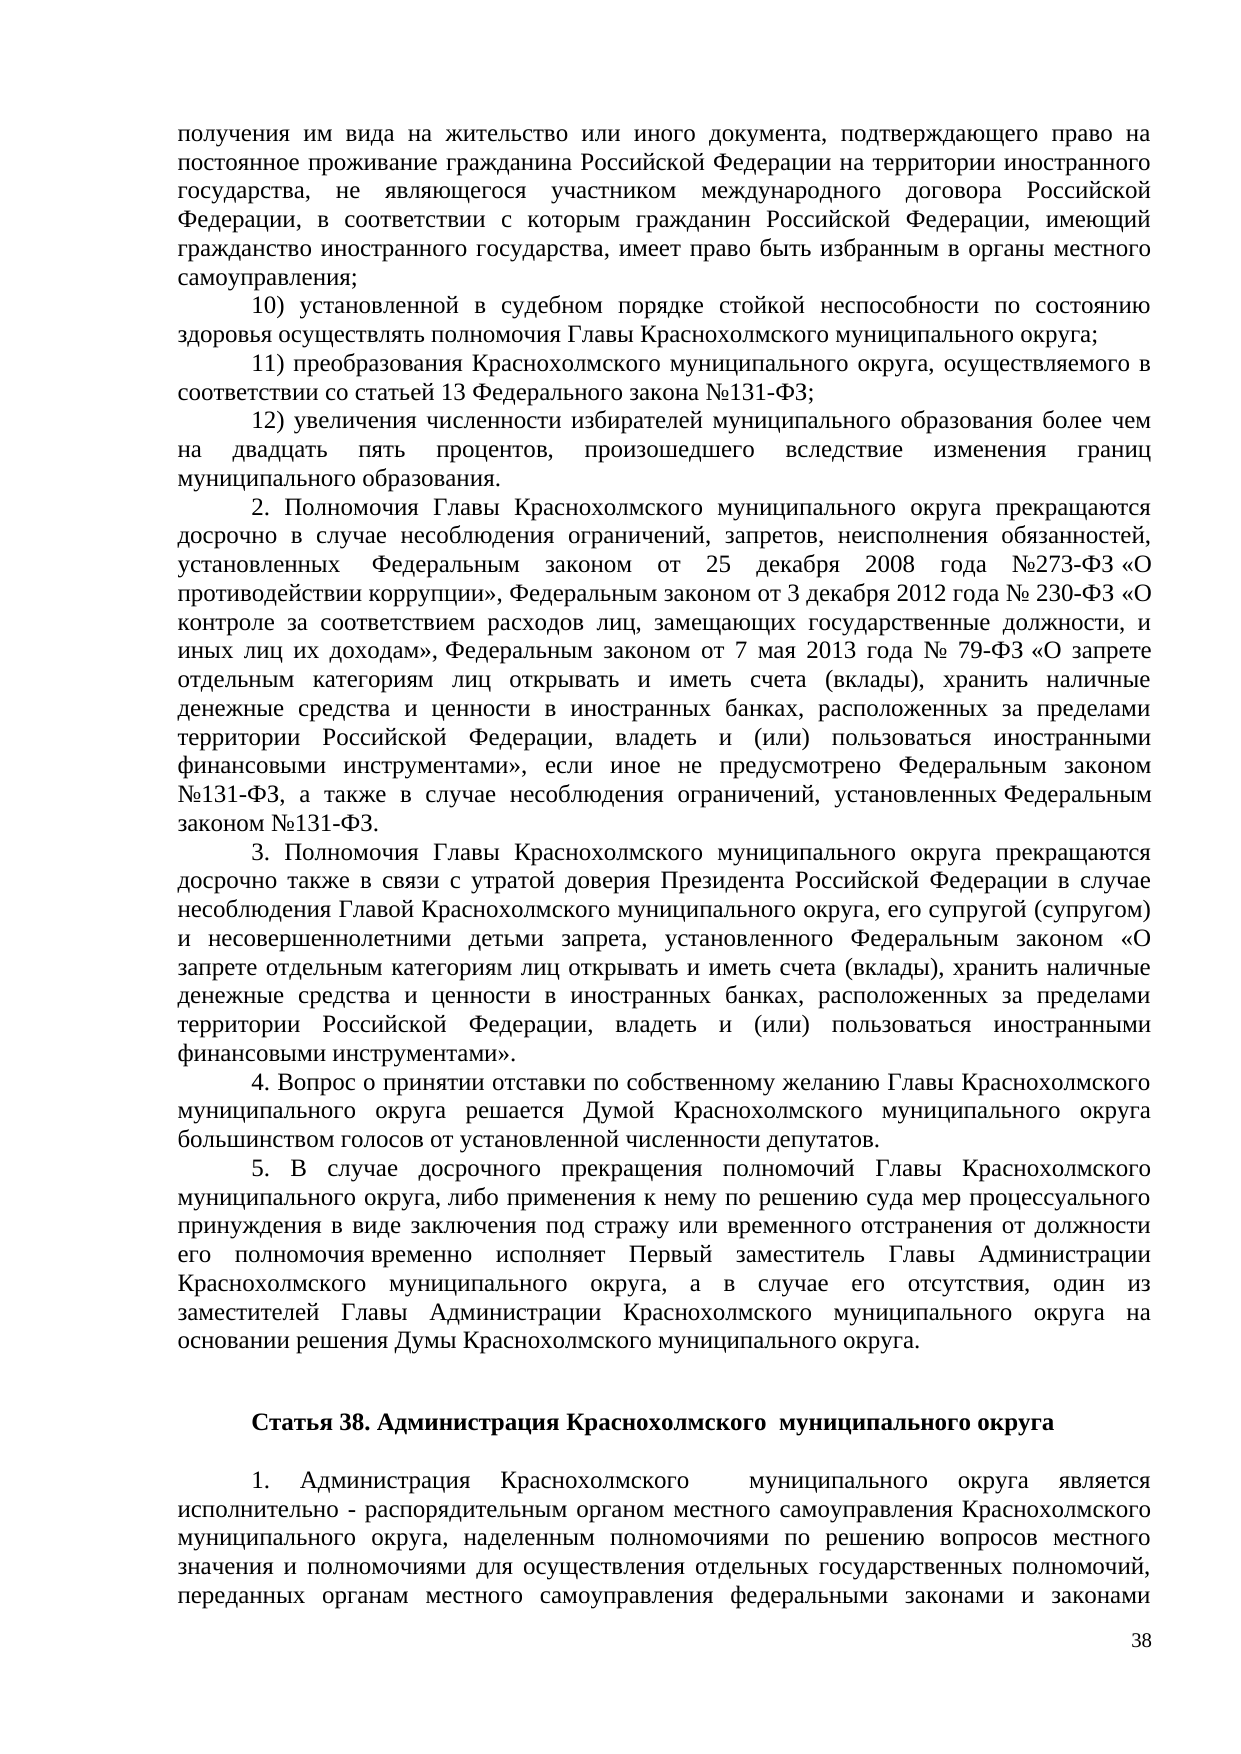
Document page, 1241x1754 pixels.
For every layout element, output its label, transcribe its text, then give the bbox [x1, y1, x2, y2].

text 11) преобразования Краснохолмского муниципального округа, осуществляемого в соответствии со статьей 13 Федерального закона №131-ФЗ; [177, 348, 1152, 406]
text 3. Полномочия Главы Краснохолмского муниципального округа прекращаются досрочно также в связи с утратой доверия Президента Российской Федерации в случае несоблюдения Главой Краснохолмского муниципального округа, его супругой (супругом) и несовершеннолетними детьми запрета, установленного Федеральным законом «О запрете отдельным категориям лиц открывать и иметь счета (вклады), хранить наличные денежные средства и ценности в иностранных банках, расположенных за пределами территории Российской Федерации, владеть и (или) пользоваться иностранными финансовыми инструментами». [177, 837, 1152, 1067]
text 5. В случае досрочного прекращения полномочий Главы Краснохолмского муниципального округа, либо применения к нему по решению суда мер процессуального принуждения в виде заключения под стражу или временного отстранения от должности его полномочия временно исполняет Первый заместитель Главы Администрации Краснохолмского муниципального округа, а в случае его отсутствия, один из заместителей Главы Администрации Краснохолмского муниципального округа на основании решения Думы Краснохолмского муниципального округа. [177, 1239, 1152, 1354]
text 4. Вопрос о принятии отставки по собственному желанию Главы Краснохолмского муниципального округа решается Думой Краснохолмского муниципального округа большинством голосов от установленной численности депутатов. [177, 1067, 1152, 1153]
text 12) увеличения численности избирателей муниципального образования более чем на двадцать пять процентов, произошедшего вследствие изменения границ муниципального образования. [177, 406, 1152, 492]
text Статья 38. Администрация Краснохолмского муниципального округа [177, 1407, 1152, 1436]
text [177, 118, 1152, 291]
text 5. В случае досрочного прекращения полномочий Главы Краснохолмского муниципального округа, либо применения к нему по решению суда мер процессуального принуждения в виде заключения под стражу или временного отстранения от должности его полномочия временно исполняет Первый заместитель Главы Администрации Краснохолмского муниципального округа, а в случае его отсутствия, один из заместителей Главы Администрации Краснохолмского муниципального округа на основании решения Думы Краснохолмского муниципального округа. [177, 1153, 1152, 1211]
text 10) установленной в судебном порядке стойкой неспособности по состоянию здоровья осуществлять полномочия Главы Краснохолмского муниципального округа; [177, 291, 1152, 348]
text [177, 1465, 1152, 1609]
text 2. Полномочия Главы Краснохолмского муниципального округа прекращаются досрочно в случае несоблюдения ограничений, запретов, неисполнения обязанностей, установленных Федеральным законом от 25 декабря 2008 года №273-ФЗ «О противодействии коррупции», Федеральным законом от 3 декабря 2012 года № 230-ФЗ «О контроле за соответствием расходов лиц, замещающих государственные должности, и иных лиц их доходам», Федеральным законом от 7 мая 2013 года № 79-ФЗ «О запрете отдельным категориям лиц открывать и иметь счета (вклады), хранить наличные денежные средства и ценности в иностранных банках, расположенных за пределами территории Российской Федерации, владеть и (или) пользоваться иностранными финансовыми инструментами», если иное не предусмотрено Федеральным законом №131-ФЗ, а также в случае несоблюдения ограничений, установленных Федеральным законом №131-ФЗ. [177, 492, 1152, 837]
